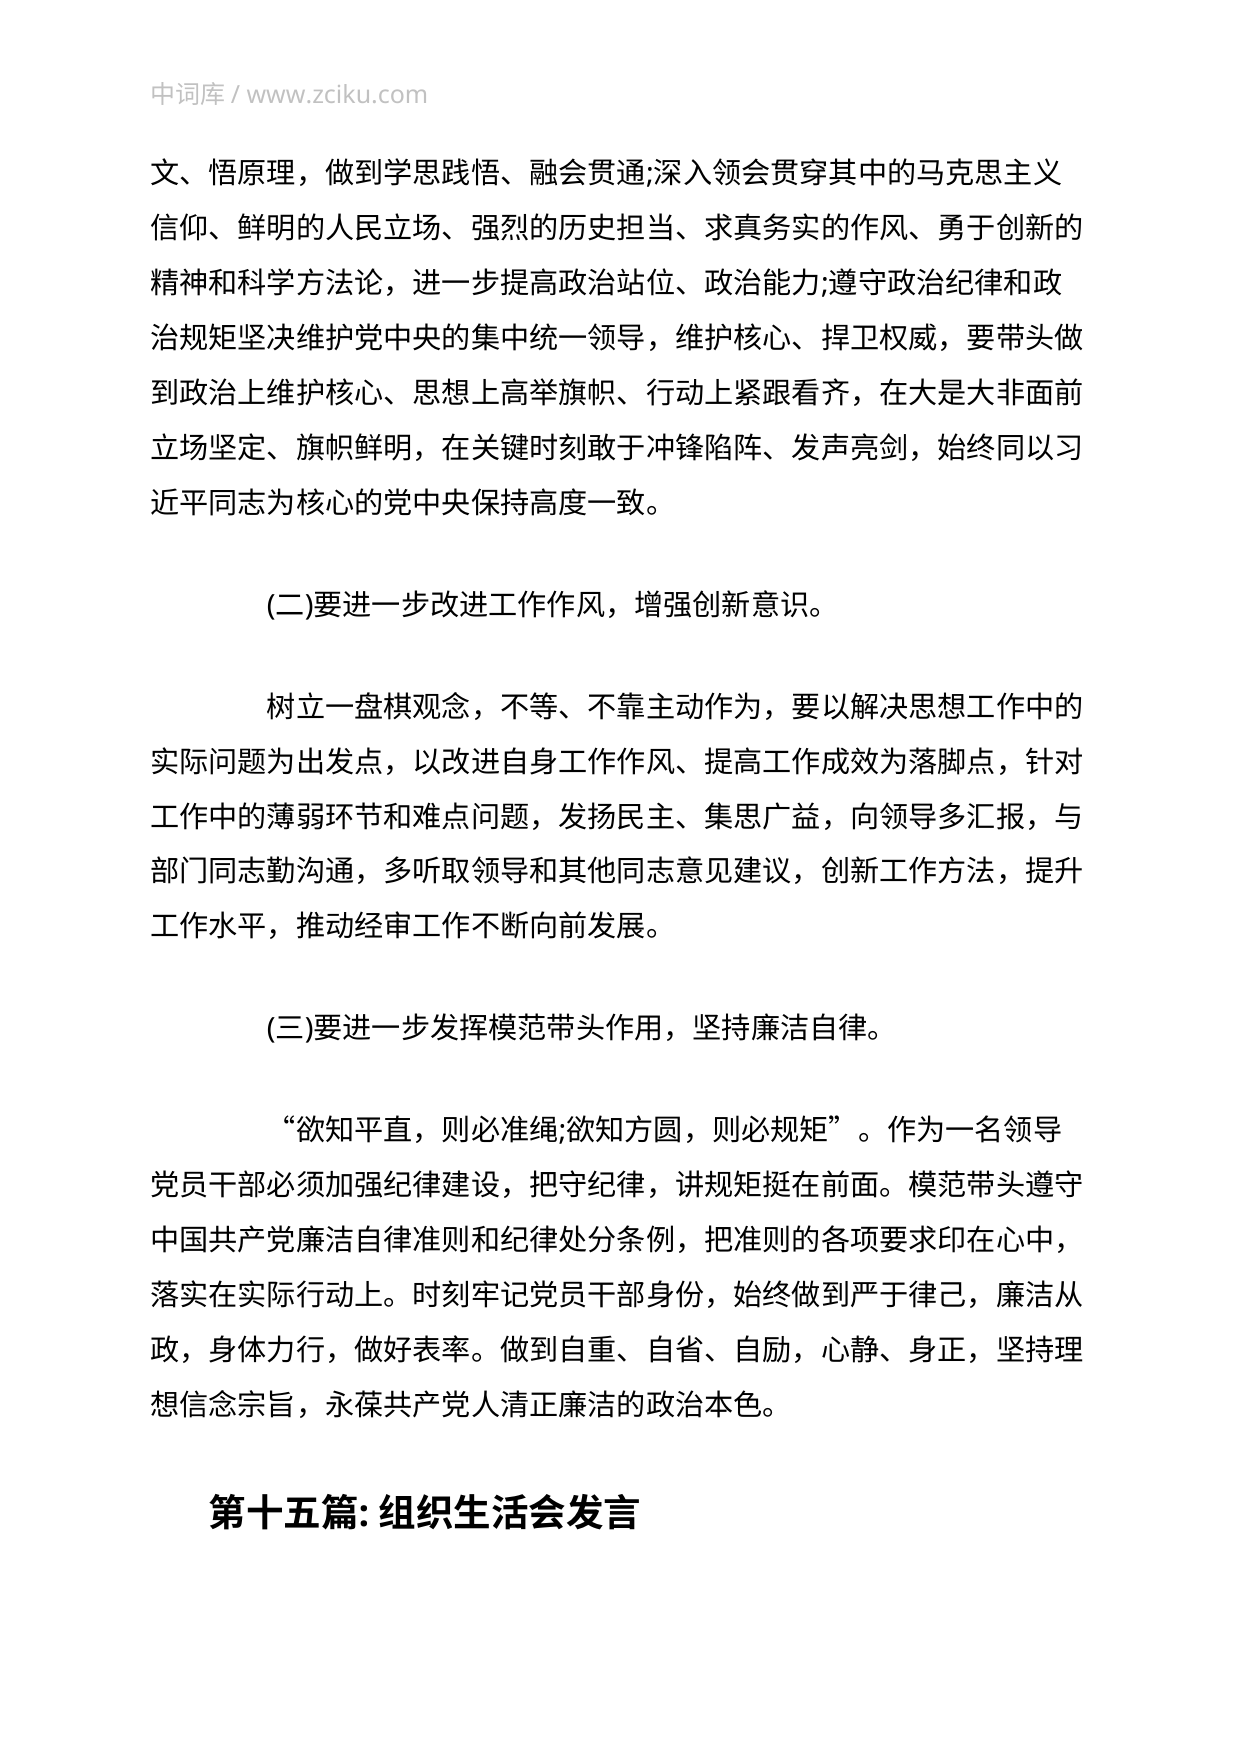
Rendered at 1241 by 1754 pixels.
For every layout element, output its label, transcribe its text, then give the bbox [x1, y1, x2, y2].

text 第十五篇: 组织生活会发言 [150, 1483, 1090, 1537]
text (三)要进一步发挥模范带头作用，坚持廉洁自律。 [150, 1005, 1090, 1047]
text 树立一盘棋观念，不等、不靠主动作为，要以解决思想工作中的实际问题为出发点，以改进自身工作作风、提高工作成效为落脚点，针对工作中的薄弱环节和难点问题，发扬民主、集思广益，向领导多汇报，与部门同志勤沟通，多听取领导和其他同志意见建议，创新工作方法，提升工作水平，推动经审工作不断向前发展。 [150, 683, 1090, 945]
text (二)要进一步改进工作作风，增强创新意识。 [150, 581, 1090, 624]
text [150, 150, 1090, 522]
text “欲知平直，则必准绳;欲知方圆，则必规矩”。作为一名领导党员干部必须加强纪律建设，把守纪律，讲规矩挺在前面。模范带头遵守中国共产党廉洁自律准则和纪律处分条例，把准则的各项要求印在心中，落实在实际行动上。时刻牢记党员干部身份，始终做到严于律己，廉洁从政，身体力行，做好表率。做到自重、自省、自励，心静、身正，坚持理想信念宗旨，永葆共产党人清正廉洁的政治本色。 [150, 1107, 1090, 1423]
